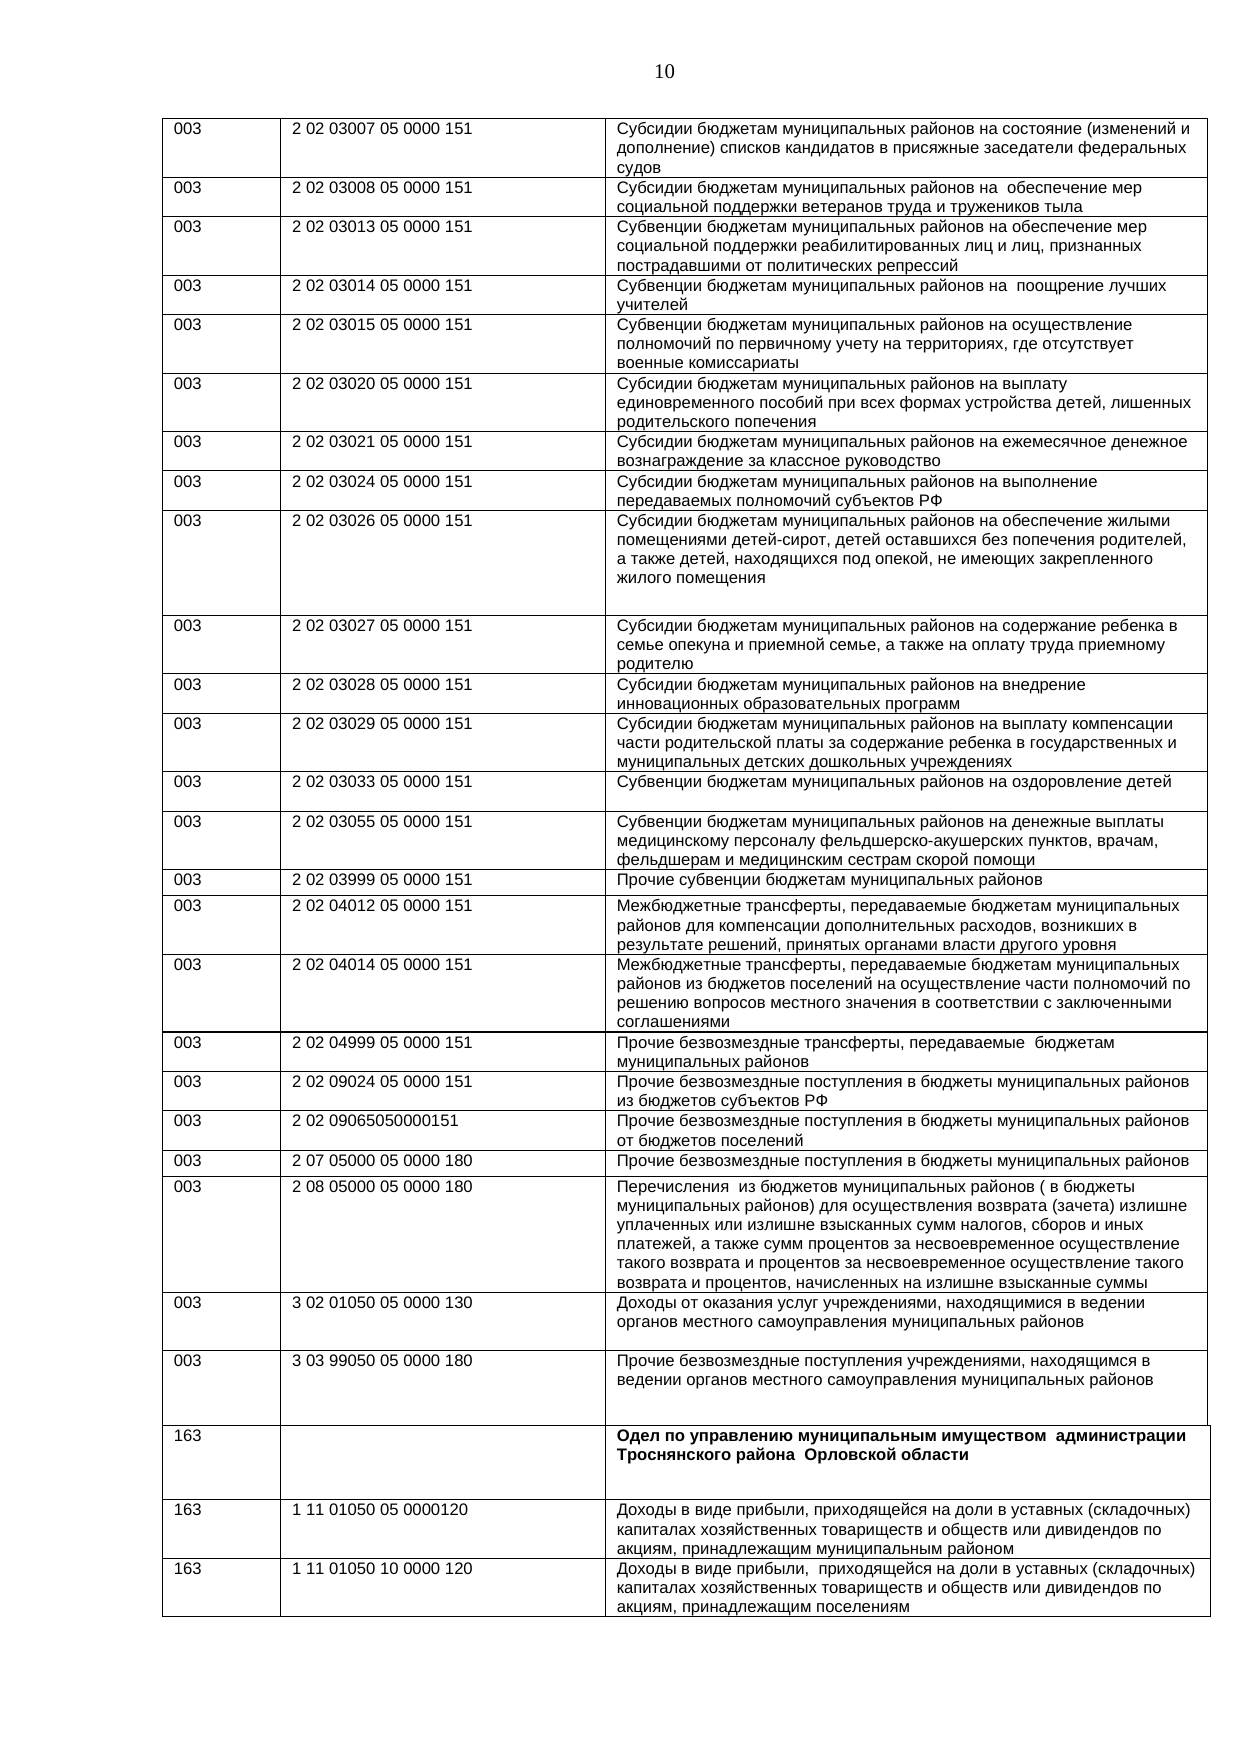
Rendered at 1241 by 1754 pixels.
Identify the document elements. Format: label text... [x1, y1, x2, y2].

table_cell 2 02 09024 05 0000 151 [281, 1072, 605, 1110]
table_cell 003 [163, 432, 280, 470]
table_cell Субвенции бюджетам муниципальных районов на осуществление полномочий по первичному учету на территориях, где отсутствует военные комиссариаты [606, 315, 1207, 372]
table_cell 2 02 04999 05 0000 151 [281, 1033, 605, 1071]
table_cell 2 02 03029 05 0000 151 [281, 714, 605, 771]
table_cell 2 02 04012 05 0000 151 [281, 896, 605, 954]
table_cell Субсидии бюджетам муниципальных районов на ежемесячное денежное вознаграждение за классное руководство [606, 432, 1207, 470]
table_cell 003 [163, 616, 280, 673]
table_cell 2 02 03999 05 0000 151 [281, 870, 605, 895]
table_cell 003 [163, 1293, 280, 1350]
table_cell 003 [163, 1072, 280, 1110]
table_cell 003 [163, 772, 280, 811]
table_cell 2 02 03033 05 0000 151 [281, 772, 605, 811]
table_cell Прочие безвозмездные поступления в бюджеты муниципальных районов из бюджетов субъектов РФ [606, 1072, 1207, 1110]
table_cell [281, 1426, 605, 1499]
table_cell 2 02 03013 05 0000 151 [281, 217, 605, 274]
table_cell 2 02 03028 05 0000 151 [281, 674, 605, 713]
table_cell 3 03 99050 05 0000 180 [281, 1351, 605, 1425]
table_cell Прочие безвозмездные трансферты, передаваемые бюджетам муниципальных районов [606, 1033, 1207, 1071]
table_cell Прочие субвенции бюджетам муниципальных районов [606, 870, 1207, 895]
table_cell 003 [163, 812, 280, 869]
table_cell 003 [163, 119, 280, 177]
table_cell 2 02 03055 05 0000 151 [281, 812, 605, 869]
table_cell 163 [163, 1500, 280, 1558]
table_cell 003 [163, 276, 280, 314]
table_cell Субсидии бюджетам муниципальных районов на выполнение передаваемых полномочий субъектов РФ [606, 471, 1207, 510]
table_cell Прочие безвозмездные поступления в бюджеты муниципальных районов [606, 1151, 1207, 1176]
table_cell 003 [163, 896, 280, 954]
table_cell Субсидии бюджетам муниципальных районов на состояние (изменений и дополнение) списков кандидатов в присяжные заседатели федеральных судов [606, 119, 1207, 177]
table_cell 2 07 05000 05 0000 180 [281, 1151, 605, 1176]
table_cell Доходы в виде прибыли, приходящейся на доли в уставных (складочных) капиталах хозяйственных товариществ и обществ или дивидендов по акциям, принадлежащим поселениям [606, 1559, 1210, 1616]
table_cell 2 02 03020 05 0000 151 [281, 374, 605, 431]
table_cell 163 [163, 1426, 280, 1499]
table_cell Субсидии бюджетам муниципальных районов на внедрение инновационных образовательных программ [606, 674, 1207, 713]
table_cell 2 02 03027 05 0000 151 [281, 616, 605, 673]
table_cell Субсидии бюджетам муниципальных районов на выплату компенсации части родительской платы за содержание ребенка в государственных и муниципальных детских дошкольных учреждениях [606, 714, 1207, 771]
table_cell 2 02 03014 05 0000 151 [281, 276, 605, 314]
table_cell 003 [163, 374, 280, 431]
table_cell 1 11 01050 05 0000120 [281, 1500, 605, 1558]
table_cell Субвенции бюджетам муниципальных районов на оздоровление детей [606, 772, 1207, 811]
table_cell 163 [163, 1559, 280, 1616]
table_cell 003 [163, 1033, 280, 1071]
table_cell Субсидии бюджетам муниципальных районов на обеспечение жилыми помещениями детей-сирот, детей оставшихся без попечения родителей, а также детей, находящихся под опекой, не имеющих закрепленного жилого помещения [606, 511, 1207, 615]
table_cell Межбюджетные трансферты, передаваемые бюджетам муниципальных районов из бюджетов поселений на осуществление части полномочий по решению вопросов местного значения в соответствии с заключенными соглашениями [606, 955, 1207, 1031]
table_cell Одел по управлению муниципальным имуществом администрации Троснянского района Орловской области [606, 1426, 1210, 1499]
table_cell 003 [163, 955, 280, 1031]
table_cell 2 02 03026 05 0000 151 [281, 511, 605, 615]
table_cell Прочие безвозмездные поступления в бюджеты муниципальных районов от бюджетов поселений [606, 1111, 1207, 1149]
table_cell 2 02 03007 05 0000 151 [281, 119, 605, 177]
table_cell 2 02 03008 05 0000 151 [281, 178, 605, 216]
table_cell 2 08 05000 05 0000 180 [281, 1177, 605, 1292]
table_cell 003 [163, 217, 280, 274]
table_cell 2 02 03021 05 0000 151 [281, 432, 605, 470]
table_cell Субвенции бюджетам муниципальных районов на денежные выплаты медицинскому персоналу фельдшерско-акушерских пунктов, врачам, фельдшерам и медицинским сестрам скорой помощи [606, 812, 1207, 869]
table_cell 3 02 01050 05 0000 130 [281, 1293, 605, 1350]
table_cell 003 [163, 1177, 280, 1292]
table_cell Межбюджетные трансферты, передаваемые бюджетам муниципальных районов для компенсации дополнительных расходов, возникших в результате решений, принятых органами власти другого уровня [606, 896, 1207, 954]
table_cell 003 [163, 471, 280, 510]
table_cell 003 [163, 674, 280, 713]
table_cell Субсидии бюджетам муниципальных районов на обеспечение мер социальной поддержки ветеранов труда и тружеников тыла [606, 178, 1207, 216]
table_cell Субсидии бюджетам муниципальных районов на содержание ребенка в семье опекуна и приемной семье, а также на оплату труда приемному родителю [606, 616, 1207, 673]
table_cell Перечисления из бюджетов муниципальных районов ( в бюджеты муниципальных районов) для осуществления возврата (зачета) излишне уплаченных или излишне взысканных сумм налогов, сборов и иных платежей, а также сумм процентов за несвоевременное осуществление такого возврата и процентов за несвоевременное осуществление такого возврата и процентов, начисленных на излишне взысканные суммы [606, 1177, 1207, 1292]
table_cell 2 02 09065050000151 [281, 1111, 605, 1149]
table_cell 2 02 03024 05 0000 151 [281, 471, 605, 510]
table_cell 003 [163, 511, 280, 615]
table_cell Доходы в виде прибыли, приходящейся на доли в уставных (складочных) капиталах хозяйственных товариществ и обществ или дивидендов по акциям, принадлежащим муниципальным районом [606, 1500, 1210, 1558]
table_cell Субвенции бюджетам муниципальных районов на поощрение лучших учителей [606, 276, 1207, 314]
table_cell Доходы от оказания услуг учреждениями, находящимися в ведении органов местного самоуправления муниципальных районов [606, 1293, 1207, 1350]
table_cell Субсидии бюджетам муниципальных районов на выплату единовременного пособий при всех формах устройства детей, лишенных родительского попечения [606, 374, 1207, 431]
table_cell 003 [163, 1151, 280, 1176]
table_cell 003 [163, 714, 280, 771]
table_cell 2 02 03015 05 0000 151 [281, 315, 605, 372]
table_cell 003 [163, 870, 280, 895]
table_cell 1 11 01050 10 0000 120 [281, 1559, 605, 1616]
table_cell 003 [163, 315, 280, 372]
table_cell 003 [163, 178, 280, 216]
table_cell 003 [163, 1111, 280, 1149]
table_cell 003 [163, 1351, 280, 1425]
table_cell 2 02 04014 05 0000 151 [281, 955, 605, 1031]
table_cell Субвенции бюджетам муниципальных районов на обеспечение мер социальной поддержки реабилитированных лиц и лиц, признанных пострадавшими от политических репрессий [606, 217, 1207, 274]
table_cell Прочие безвозмездные поступления учреждениями, находящимся в ведении органов местного самоуправления муниципальных районов [606, 1351, 1207, 1425]
